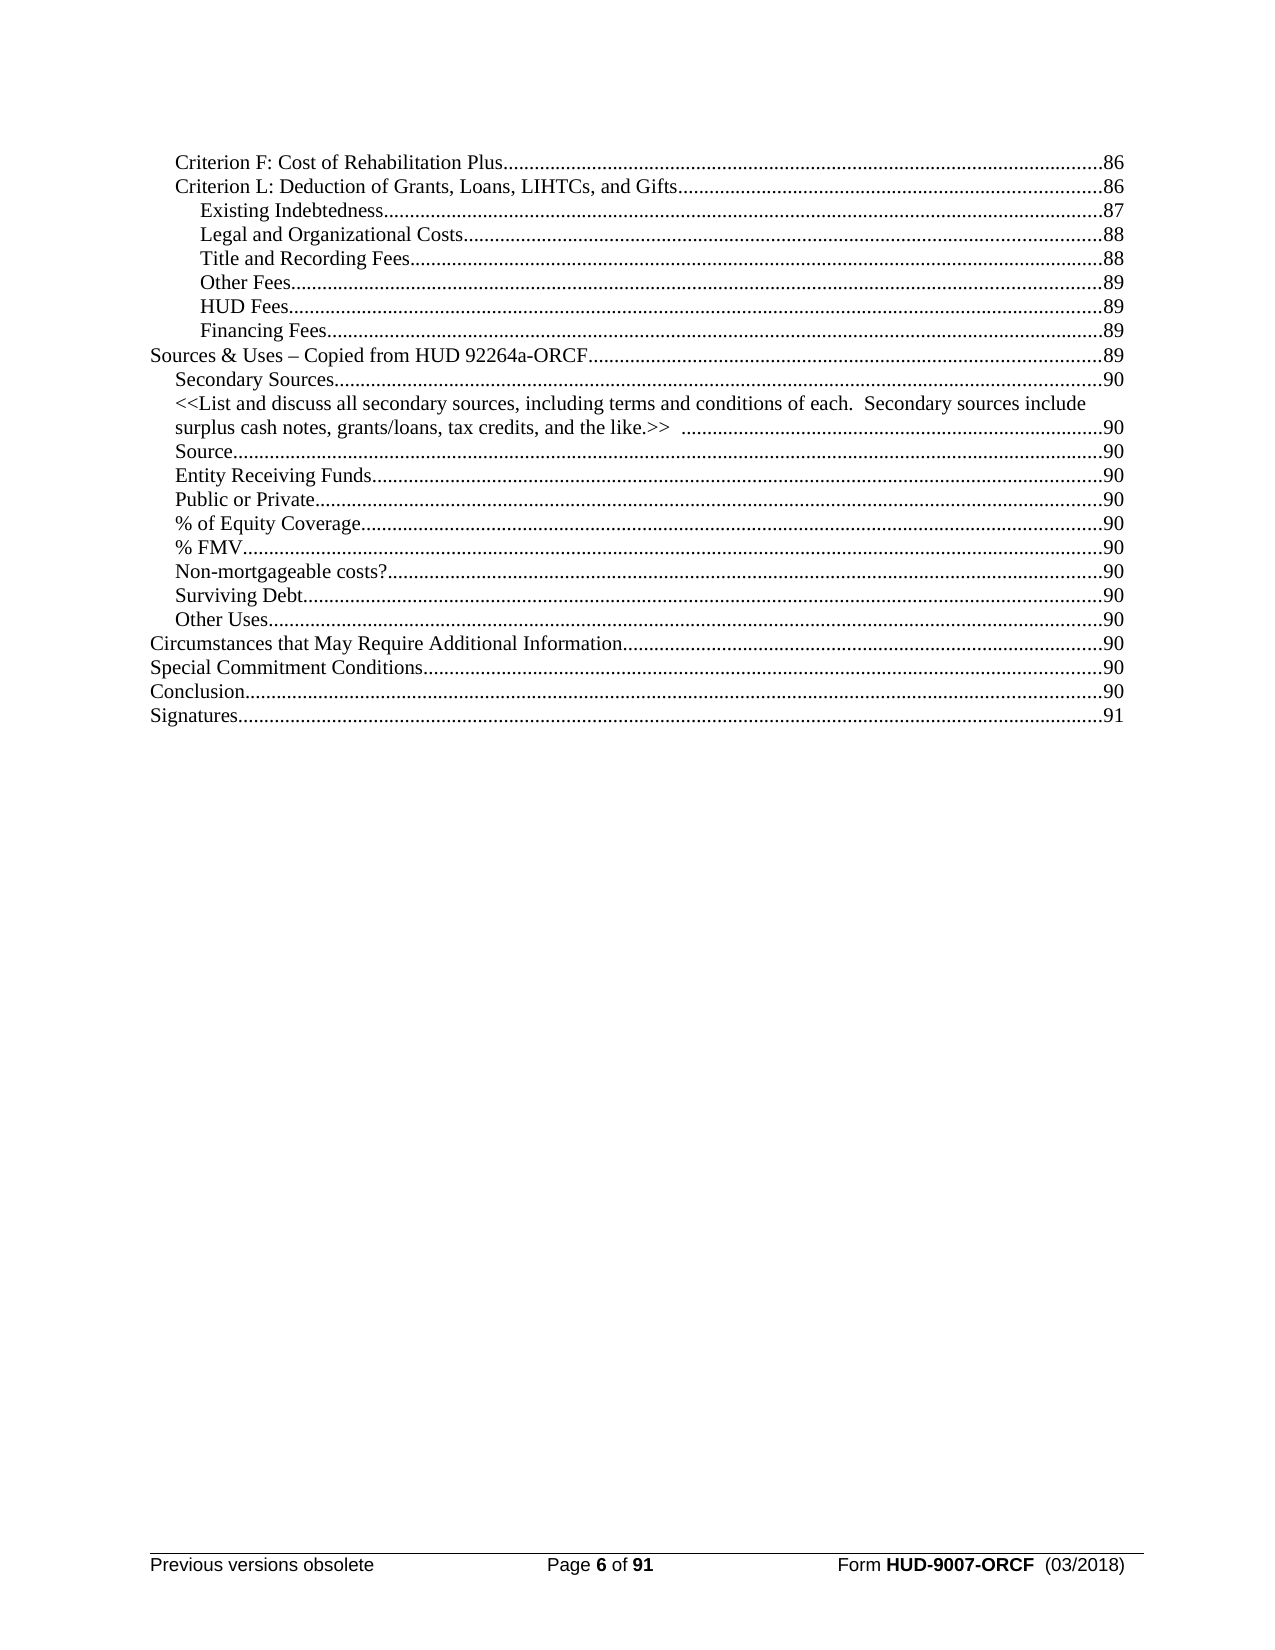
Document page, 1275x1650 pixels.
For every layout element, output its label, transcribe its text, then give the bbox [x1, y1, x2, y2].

text Criterion F: Cost of Rehabilitation Plus 86 [175, 150, 1125, 174]
text Entity Receiving Funds 90 [175, 463, 1125, 487]
text Surviving Debt 90 [175, 583, 1125, 607]
text Special Commitment Conditions 90 [150, 655, 1125, 679]
text Criterion L: Deduction of Grants, Loans, LIHTCs, and Gifts 86 [175, 174, 1125, 198]
text Signatures 91 [150, 703, 1125, 727]
text Title and Recording Fees 88 [200, 246, 1125, 270]
text HUD Fees 89 [200, 294, 1125, 318]
text % of Equity Coverage 90 [175, 511, 1125, 535]
text Legal and Organizational Costs 88 [200, 222, 1125, 246]
text Public or Private 90 [175, 487, 1125, 511]
text Other Fees 89 [200, 270, 1125, 294]
text % FMV 90 [175, 535, 1125, 559]
text Source 90 [175, 439, 1125, 463]
text <<List and discuss all secondary sources, including terms and conditions of each. Secondary sources include surplus cash notes, grants/loans, tax credits, and the like.>> 90 [175, 391, 1125, 439]
text Non-mortgageable costs? 90 [175, 559, 1125, 583]
text Financing Fees 89 [200, 318, 1125, 342]
text Sources & Uses – Copied from HUD 92264a-ORCF 89 [150, 342, 1125, 367]
text Secondary Sources 90 [175, 367, 1125, 391]
text Existing Indebtedness 87 [200, 198, 1125, 222]
text Circumstances that May Require Additional Information 90 [150, 631, 1125, 655]
text Other Uses 90 [175, 607, 1125, 631]
text Conclusion 90 [150, 679, 1125, 703]
